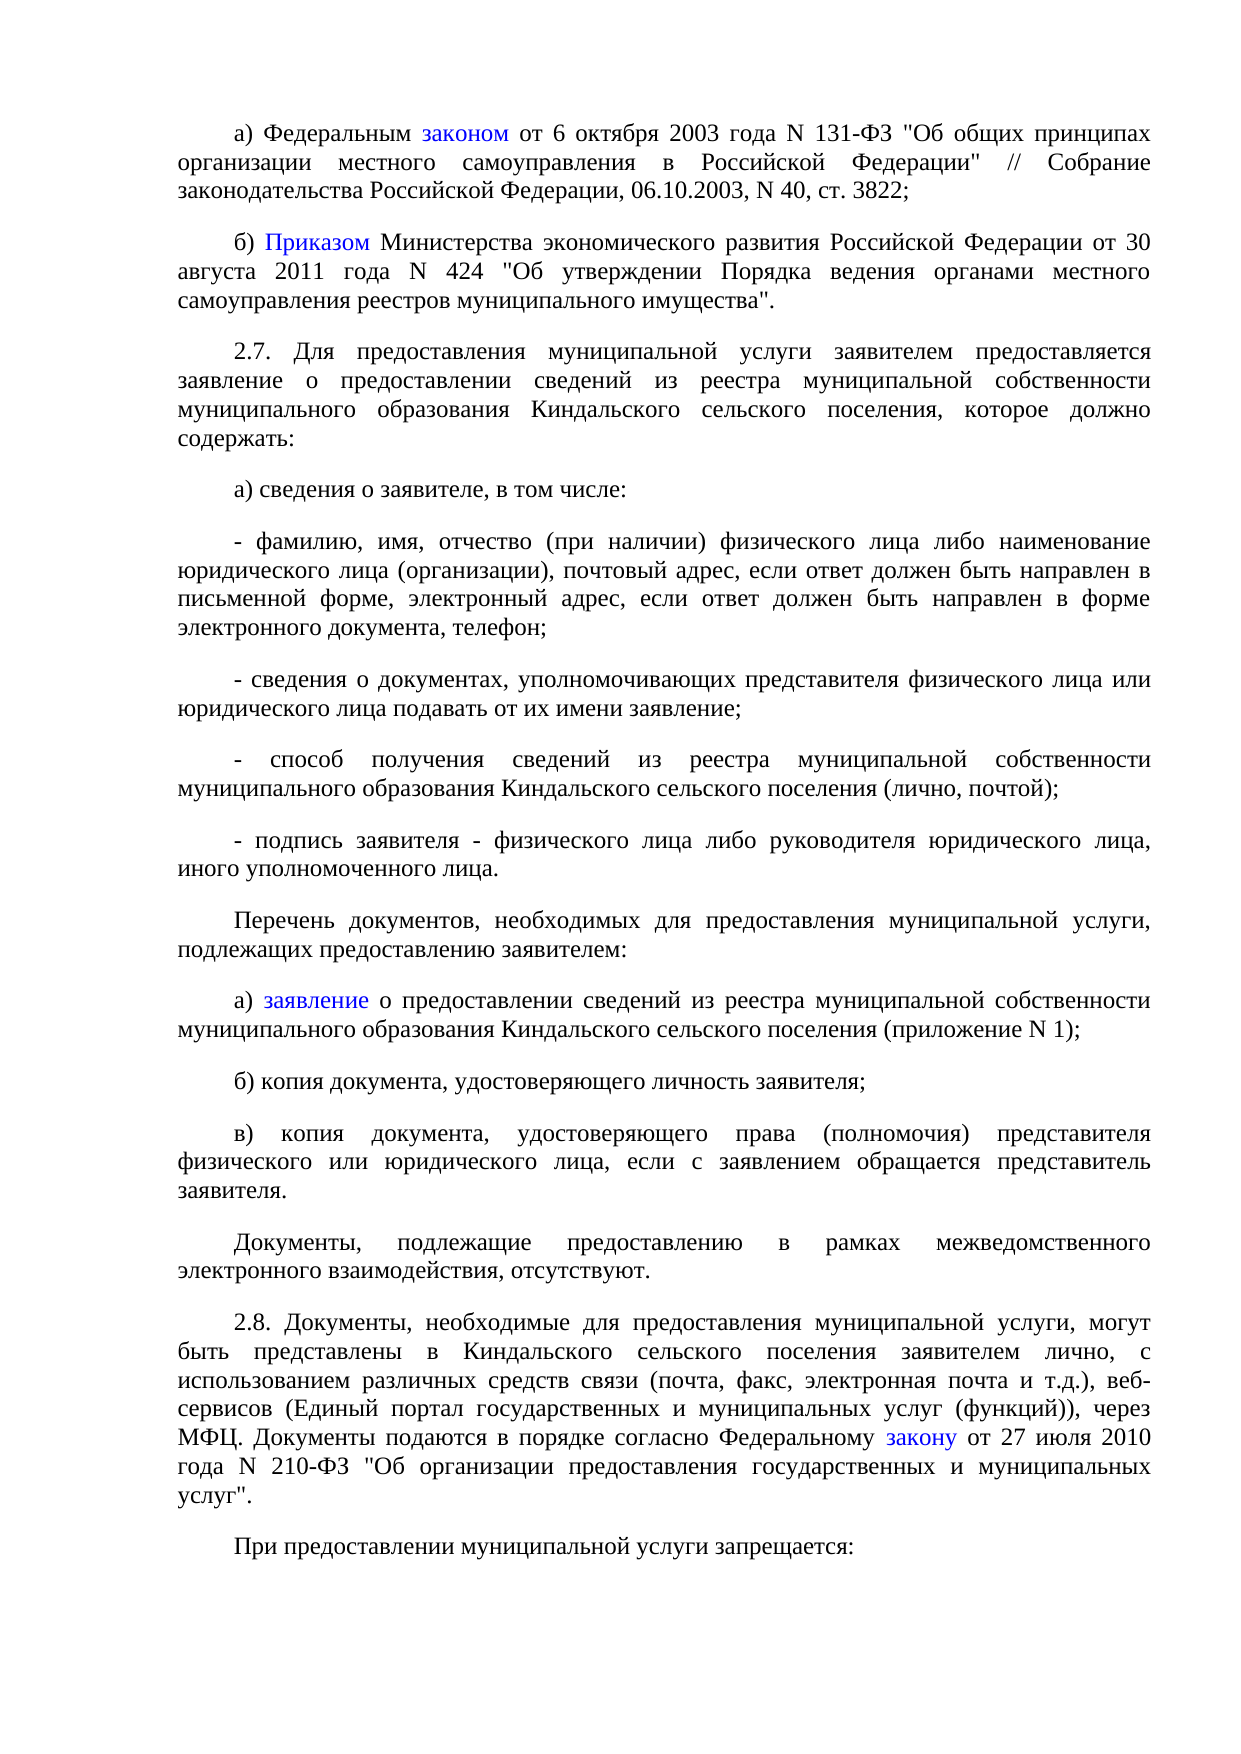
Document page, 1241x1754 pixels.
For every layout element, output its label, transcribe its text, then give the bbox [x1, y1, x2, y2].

text - фамилию, имя, отчество (при наличии) физического лица либо наименование юридического лица (организации), почтовый адрес, если ответ должен быть направлен в письменной форме, электронный адрес, если ответ должен быть направлен в форме электронного документа, телефон; [177, 526, 1152, 641]
text б) Приказом Министерства экономического развития Российской Федерации от 30 августа 2011 года N 424 "Об утверждении Порядка ведения органами местного самоуправления реестров муниципального имущества". [177, 227, 1152, 313]
text 2.8. Документы, необходимые для предоставления муниципальной услуги, могут быть представлены в Киндальского сельского поселения заявителем лично, с использованием различных средств связи (почта, факс, электронная почта и т.д.), веб-сервисов (Единый портал государственных и муниципальных услуг (функций)), через МФЦ. Документы подаются в порядке согласно Федеральному закону от 27 июля 2010 года N 210-ФЗ "Об организации предоставления государственных и муниципальных услуг". [177, 1307, 1152, 1508]
text а) заявление о предоставлении сведений из реестра муниципальной собственности муниципального образования Киндальского сельского поселения (приложение N 1); [177, 986, 1152, 1043]
text б) копия документа, удостоверяющего личность заявителя; [177, 1066, 1152, 1095]
text Перечень документов, необходимых для предоставления муниципальной услуги, подлежащих предоставлению заявителем: [177, 905, 1152, 963]
text 2.7. Для предоставления муниципальной услуги заявителем предоставляется заявление о предоставлении сведений из реестра муниципальной собственности муниципального образования Киндальского сельского поселения, которое должно содержать: [177, 336, 1152, 451]
text При предоставлении муниципальной услуги запрещается: [177, 1531, 1152, 1560]
text - способ получения сведений из реестра муниципальной собственности муниципального образования Киндальского сельского поселения (лично, почтой); [177, 744, 1152, 802]
text а) Федеральным законом от 6 октября 2003 года N 131-ФЗ "Об общих принципах организации местного самоуправления в Российской Федерации" // Собрание законодательства Российской Федерации, 06.10.2003, N 40, ст. 3822; [177, 118, 1152, 204]
text - подпись заявителя - физического лица либо руководителя юридического лица, иного уполномоченного лица. [177, 825, 1152, 882]
text - сведения о документах, уполномочивающих представителя физического лица или юридического лица подавать от их имени заявление; [177, 664, 1152, 721]
text Документы, подлежащие предоставлению в рамках межведомственного электронного взаимодействия, отсутствуют. [177, 1227, 1152, 1284]
text в) копия документа, удостоверяющего права (полномочия) представителя физического или юридического лица, если с заявлением обращается представитель заявителя. [177, 1118, 1152, 1204]
text а) сведения о заявителе, в том числе: [177, 474, 1152, 503]
